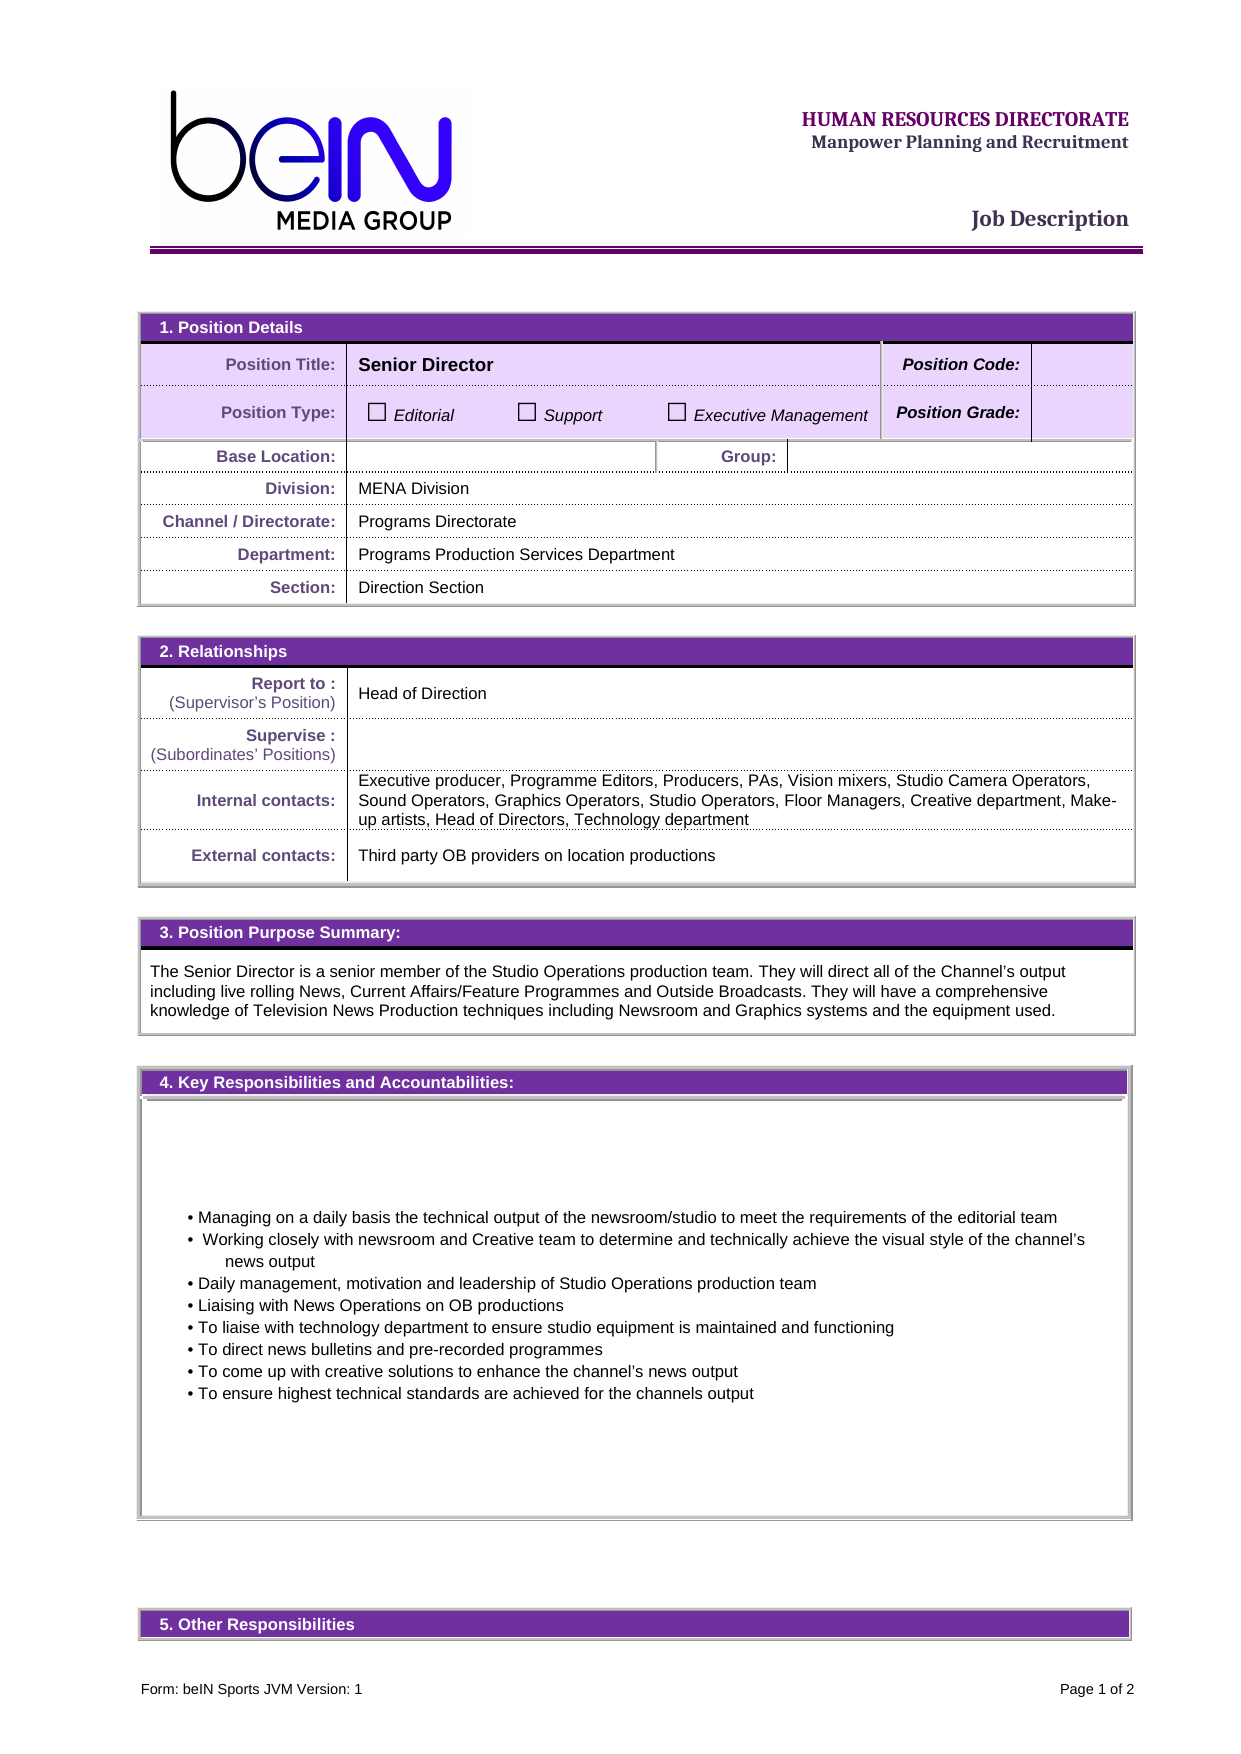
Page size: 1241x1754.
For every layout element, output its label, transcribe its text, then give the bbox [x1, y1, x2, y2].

table_cell Editorial Support Executive Management [347, 385, 880, 438]
table_header 2. Relationships [141, 638, 1133, 665]
table_cell Position Code: [883, 344, 1031, 385]
table_cell [788, 439, 1134, 471]
table_cell Executive producer, Programme Editors, Producers, PAs, Vision mixers, Studio Camera Operators, Sound Operators, Graphics Operators, Studio Operators, Floor Managers, Creative department, Make-up artists, Head of Directors, Technology department [348, 770, 1133, 829]
table_cell [1032, 385, 1133, 438]
table_cell [347, 442, 655, 471]
table_cell Programs Directorate [347, 504, 1133, 537]
table_cell Direction Section [347, 570, 1133, 603]
table_header 5. Other Responsibilities [141, 1611, 1129, 1637]
table_cell Internal contacts: [141, 770, 347, 829]
table_cell Section: [141, 570, 346, 603]
table_cell Department: [141, 537, 346, 570]
table_cell Third party OB providers on location productions [348, 829, 1133, 881]
table_cell Position Grade: [883, 385, 1031, 438]
table_cell [348, 718, 1133, 770]
table_header 1. Position Details [141, 314, 1133, 341]
table_cell Senior Director [347, 344, 880, 385]
table_cell Division: [141, 471, 346, 504]
table_cell Group: [658, 442, 787, 471]
table_cell Report to : (Supervisor’s Position) [141, 668, 347, 718]
table_cell External contacts: [141, 829, 347, 881]
picture [156, 84, 469, 237]
table_cell Position Title: [141, 344, 346, 385]
table_cell • Managing on a daily basis the technical output of the newsroom/studio to meet the requirements of the editorial team • Working closely with newsroom and Creative team to determine and technically achieve the visual style of the channel’s news output • Daily management, motivation and leadership of Studio Operations production team • Liaising with News Operations on OB productions • To liaise with technology department to ensure studio equipment is maintained and functioning • To direct news bulletins and pre-recorded programmes • To come up with creative solutions to enhance the channel’s news output • To ensure highest technical standards are achieved for the channels output [140, 1094, 1128, 1515]
table_header 4. Key Responsibilities and Accountabilities: [142, 1071, 1127, 1094]
table_cell [1032, 344, 1133, 385]
table_cell Head of Direction [348, 668, 1133, 718]
table_cell MENA Division [347, 471, 1133, 504]
table_cell Position Type: [141, 385, 346, 438]
table_cell Channel / Directorate: [141, 504, 346, 537]
table_header 3. Position Purpose Summary: [141, 920, 1133, 946]
table_cell The Senior Director is a senior member of the Studio Operations production team. They will direct all of the Channel’s output including live rolling News, Current Affairs/Feature Programmes and Outside Broadcasts. They will have a comprehensive knowledge of Television News Production techniques including Newsroom and Graphics systems and the equipment used. [141, 950, 1133, 1032]
table_cell Programs Production Services Department [347, 537, 1133, 570]
table_cell Base Location: [141, 441, 346, 471]
table_cell Supervise : (Subordinates’ Positions) [141, 718, 347, 770]
